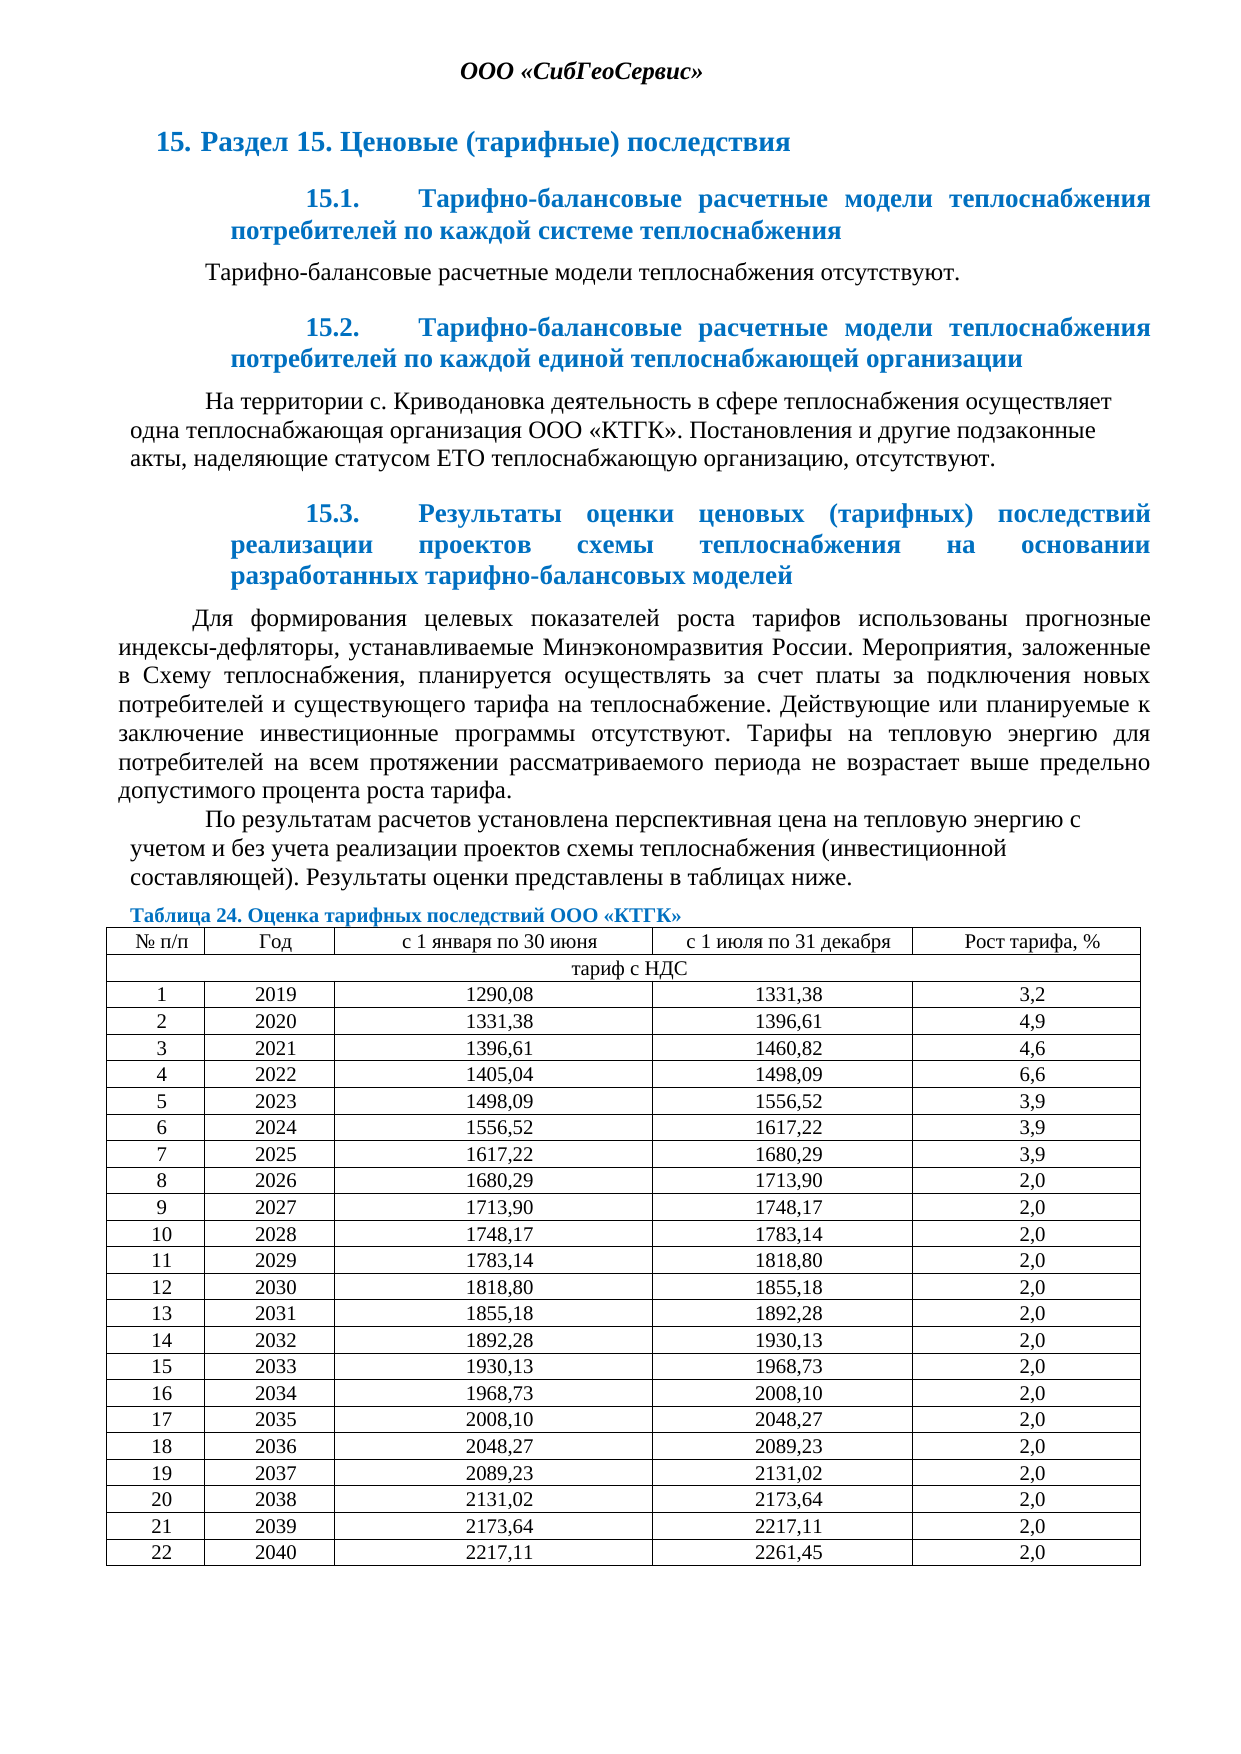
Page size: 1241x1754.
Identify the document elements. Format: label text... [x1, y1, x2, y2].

table_cell 3,9 [913, 1115, 1140, 1140]
table_cell 2020 [205, 1008, 334, 1034]
table_header Рост тарифа, % [913, 928, 1140, 954]
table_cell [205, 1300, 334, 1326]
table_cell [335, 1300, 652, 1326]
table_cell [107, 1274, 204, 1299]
table_cell 9 [107, 1194, 204, 1220]
table_cell тариф с НДС [107, 955, 1140, 981]
table_cell 1290,08 [335, 982, 652, 1007]
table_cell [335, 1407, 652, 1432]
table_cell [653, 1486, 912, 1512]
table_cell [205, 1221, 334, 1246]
table_cell 4,6 [913, 1035, 1140, 1060]
table_cell 2 [107, 1008, 204, 1034]
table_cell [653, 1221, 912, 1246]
table_cell 2025 [205, 1141, 334, 1167]
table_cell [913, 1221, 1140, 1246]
table_cell 1498,09 [653, 1061, 912, 1087]
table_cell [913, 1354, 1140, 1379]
table_cell 1617,22 [653, 1115, 912, 1140]
table_cell 1617,22 [335, 1141, 652, 1167]
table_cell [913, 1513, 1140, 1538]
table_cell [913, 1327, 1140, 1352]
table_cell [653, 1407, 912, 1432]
table_cell 6,6 [913, 1061, 1140, 1087]
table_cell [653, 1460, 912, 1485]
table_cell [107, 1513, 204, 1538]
table_cell 1498,09 [335, 1088, 652, 1113]
table_cell 2022 [205, 1061, 334, 1087]
table_cell 6 [107, 1115, 204, 1140]
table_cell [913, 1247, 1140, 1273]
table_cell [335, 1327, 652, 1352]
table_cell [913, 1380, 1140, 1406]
table_cell 2021 [205, 1035, 334, 1060]
table_cell 8 [107, 1168, 204, 1193]
subtitle Результаты оценки ценовых (тарифных) последствий реализации проектов схемы теплоснабжения на основании разработанных тарифно-балансовых моделей [230, 497, 1152, 591]
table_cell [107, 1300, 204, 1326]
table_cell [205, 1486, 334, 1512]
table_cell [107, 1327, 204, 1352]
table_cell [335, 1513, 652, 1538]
table_cell 1460,82 [653, 1035, 912, 1060]
table_header с 1 июля по 31 декабря [653, 928, 912, 954]
table_cell 3,2 [913, 982, 1140, 1007]
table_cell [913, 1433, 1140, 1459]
table_cell 1680,29 [653, 1141, 912, 1167]
table_cell 2026 [205, 1168, 334, 1193]
table_cell 5 [107, 1088, 204, 1113]
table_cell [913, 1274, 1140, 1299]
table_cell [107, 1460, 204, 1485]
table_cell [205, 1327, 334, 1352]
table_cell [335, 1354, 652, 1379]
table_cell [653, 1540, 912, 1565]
table_cell 2024 [205, 1115, 334, 1140]
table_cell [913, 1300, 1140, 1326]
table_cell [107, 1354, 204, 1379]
table_cell 1331,38 [335, 1008, 652, 1034]
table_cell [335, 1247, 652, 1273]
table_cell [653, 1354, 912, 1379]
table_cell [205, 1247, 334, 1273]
text Таблица 24. Оценка тарифных последствий ООО «КТГК» [130, 903, 1152, 927]
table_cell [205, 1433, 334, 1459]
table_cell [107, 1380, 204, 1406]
table_cell 2023 [205, 1088, 334, 1113]
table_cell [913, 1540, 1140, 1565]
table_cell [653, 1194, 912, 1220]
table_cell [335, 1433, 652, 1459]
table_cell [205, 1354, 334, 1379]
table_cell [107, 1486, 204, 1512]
table_cell 4 [107, 1061, 204, 1087]
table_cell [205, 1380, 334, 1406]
table_cell 1405,04 [335, 1061, 652, 1087]
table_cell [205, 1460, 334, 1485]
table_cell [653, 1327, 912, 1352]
table_cell 1 [107, 982, 204, 1007]
subtitle Тарифно-балансовые расчетные модели теплоснабжения потребителей по каждой единой теплоснабжающей организации [230, 311, 1152, 373]
text Тарифно-балансовые расчетные модели теплоснабжения отсутствуют. [130, 257, 1152, 286]
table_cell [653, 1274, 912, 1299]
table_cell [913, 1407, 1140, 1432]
table_cell 3,9 [913, 1141, 1140, 1167]
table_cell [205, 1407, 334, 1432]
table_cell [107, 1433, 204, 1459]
table_cell 1713,90 [653, 1168, 912, 1193]
subtitle Тарифно-балансовые расчетные модели теплоснабжения потребителей по каждой системе теплоснабжения [230, 183, 1152, 245]
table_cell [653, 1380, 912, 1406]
table_cell 1396,61 [335, 1035, 652, 1060]
table_cell 1713,90 [335, 1194, 652, 1220]
table_cell 3,9 [913, 1088, 1140, 1113]
text Для формирования целевых показателей роста тарифов использованы прогнозные индексы-дефляторы, устанавливаемые Минэкономразвития России. Мероприятия, заложенные в Схему теплоснабжения, планируется осуществлять за счет платы за подключения новых потребителей и существующего тарифа на теплоснабжение. Действующие или планируемые к заключение инвестиционные программы отсутствуют. Тарифы на тепловую энергию для потребителей на всем протяжении рассматриваемого периода не возрастает выше предельно допустимого процента роста тарифа. [118, 603, 1152, 804]
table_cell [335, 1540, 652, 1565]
table_cell 1396,61 [653, 1008, 912, 1034]
table_cell 2027 [205, 1194, 334, 1220]
text Раздел 15. Ценовые (тарифные) последствия [156, 124, 1152, 158]
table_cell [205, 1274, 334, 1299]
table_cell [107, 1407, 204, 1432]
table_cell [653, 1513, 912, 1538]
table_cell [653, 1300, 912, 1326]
table_header с 1 января по 30 июня [335, 928, 652, 954]
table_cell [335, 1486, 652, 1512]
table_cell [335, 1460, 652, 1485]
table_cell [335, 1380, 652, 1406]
table_cell 2019 [205, 982, 334, 1007]
table_cell 4,9 [913, 1008, 1140, 1034]
table_cell 1556,52 [335, 1115, 652, 1140]
table_cell 1556,52 [653, 1088, 912, 1113]
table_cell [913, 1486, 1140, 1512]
table_cell 3 [107, 1035, 204, 1060]
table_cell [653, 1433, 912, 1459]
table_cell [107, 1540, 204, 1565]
table_cell 1331,38 [653, 982, 912, 1007]
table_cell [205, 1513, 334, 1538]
text По результатам расчетов установлена перспективная цена на тепловую энергию с учетом и без учета реализации проектов схемы теплоснабжения (инвестиционной составляющей). Результаты оценки представлены в таблицах ниже. [130, 804, 1152, 891]
table_cell 2,0 [913, 1168, 1140, 1193]
table_cell 1680,29 [335, 1168, 652, 1193]
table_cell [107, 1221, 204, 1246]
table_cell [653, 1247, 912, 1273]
table_cell 7 [107, 1141, 204, 1167]
text На территории с. Криводановка деятельность в сфере теплоснабжения осуществляет одна теплоснабжающая организация ООО «КТГК». Постановления и другие подзаконные акты, наделяющие статусом ЕТО теплоснабжающую организацию, отсутствуют. [130, 386, 1152, 472]
table_header № п/п [107, 928, 204, 954]
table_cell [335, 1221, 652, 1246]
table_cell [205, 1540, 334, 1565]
table_header Год [205, 928, 334, 954]
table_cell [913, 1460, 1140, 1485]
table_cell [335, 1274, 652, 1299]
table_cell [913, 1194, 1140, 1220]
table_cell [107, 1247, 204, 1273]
